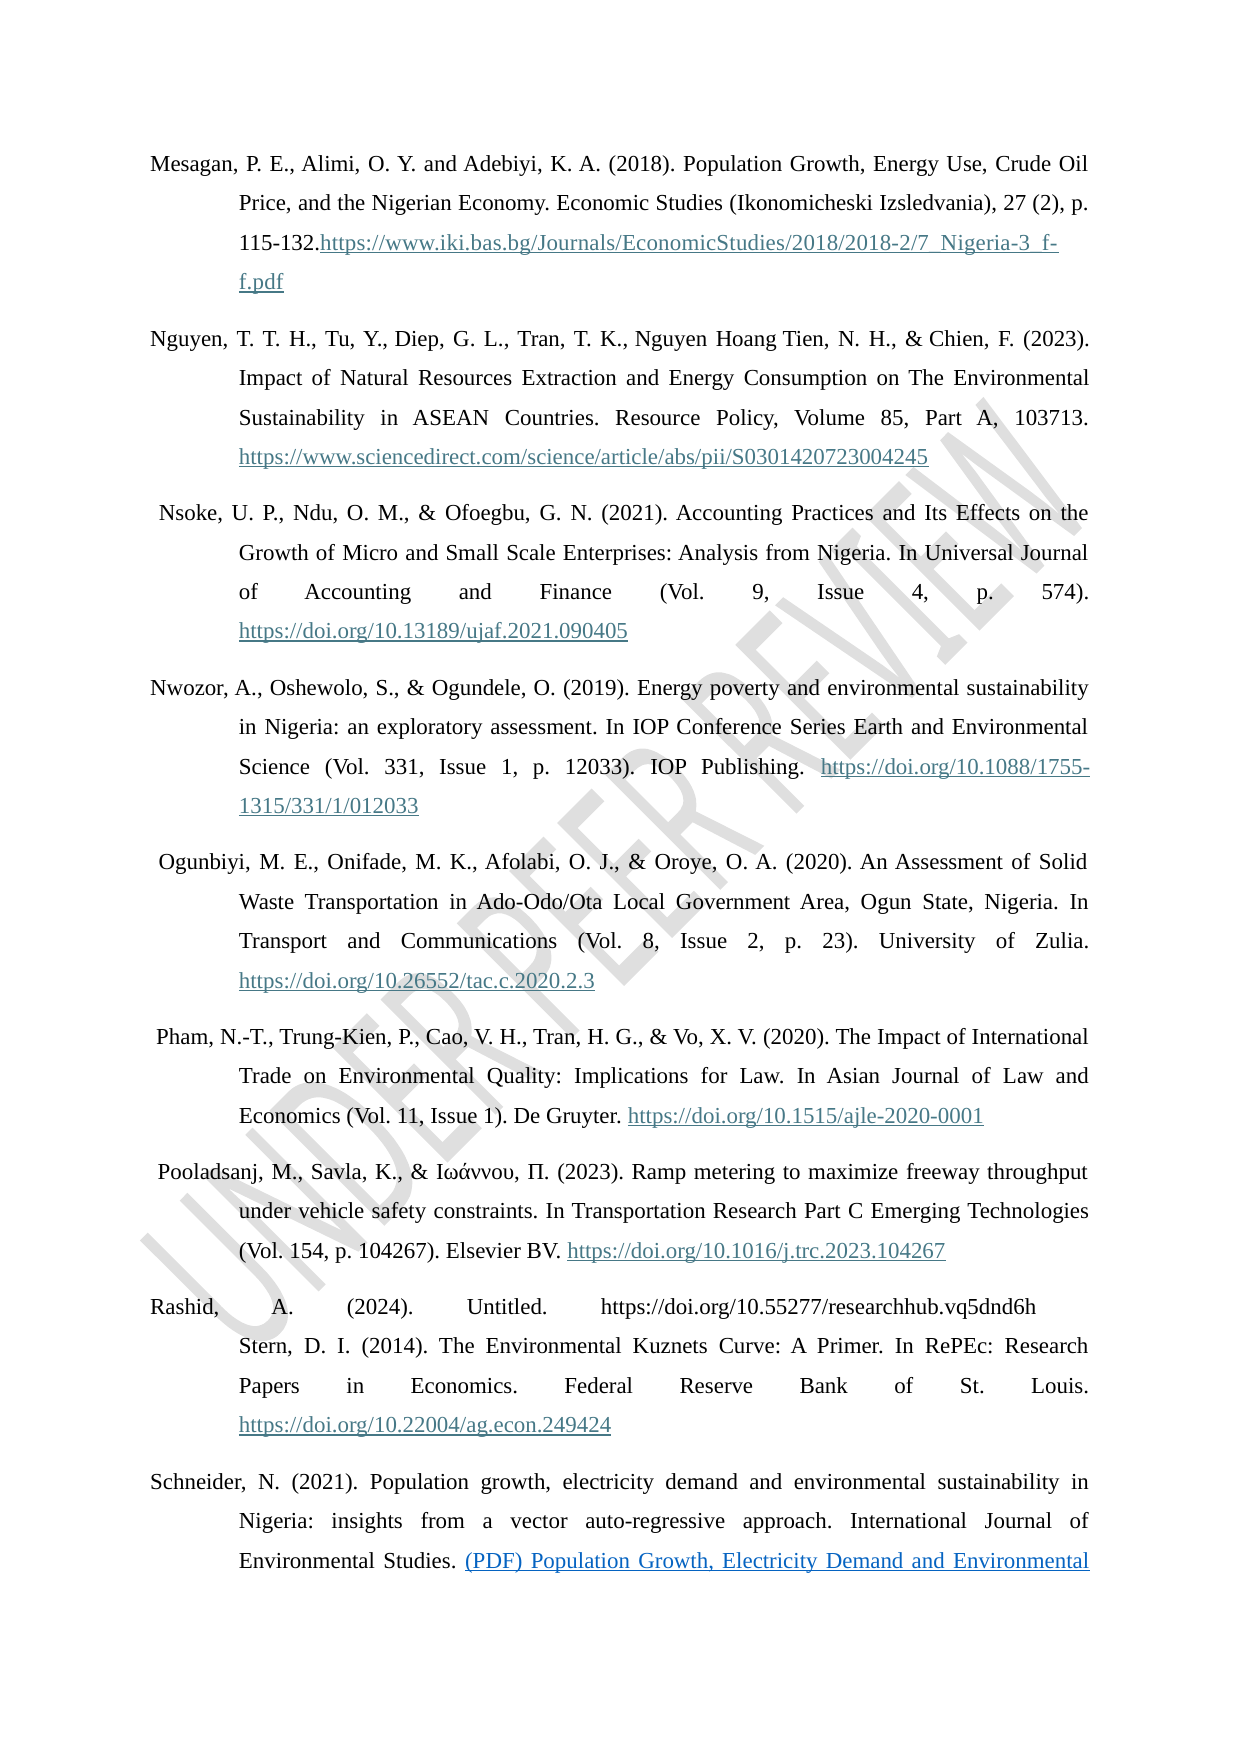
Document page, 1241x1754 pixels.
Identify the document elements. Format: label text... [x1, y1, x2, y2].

text Nwozor, A., Oshewolo, S., & Ogundele, O. (2019). Energy poverty and environmental sustainability in Nigeria: an exploratory assessment. In IOP Conference Series Earth and Environmental Science (Vol. 331, Issue 1, p. 12033). IOP Publishing. https://doi.org/10.1088/1755-1315/331/1/012033 [150, 674, 1090, 818]
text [150, 1468, 1090, 1573]
text Rashid, A. (2024). Untitled. https://doi.org/10.55277/researchhub.vq5dnd6h Stern, D. I. (2014). The Environmental Kuznets Curve: A Primer. In RePEc: Research Papers in Economics. Federal Reserve Bank of St. Louis. https://doi.org/10.22004/ag.econ.249424 [150, 1293, 1090, 1438]
text Ogunbiyi, M. E., Onifade, M. K., Afolabi, O. J., & Oroye, O. A. (2020). An Assessment of Solid Waste Transportation in Ado-Odo/Ota Local Government Area, Ogun State, Nigeria. In Transport and Communications (Vol. 8, Issue 2, p. 23). University of Zulia. https://doi.org/10.26552/tac.c.2020.2.3 [150, 848, 1090, 993]
text Pham, N.-T., Trung-Kien, P., Cao, V. H., Tran, H. G., & Vo, X. V. (2020). The Impact of International Trade on Environmental Quality: Implications for Law. In Asian Journal of Law and Economics (Vol. 11, Issue 1). De Gruyter. https://doi.org/10.1515/ajle-2020-0001 [150, 1023, 1090, 1128]
text Mesagan, P. E., Alimi, O. Y. and Adebiyi, K. A. (2018). Population Growth, Energy Use, Crude Oil Price, and the Nigerian Economy. Economic Studies (Ikonomicheski Izsledvania), 27 (2), p. 115-132.https://www.iki.bas.bg/Journals/EconomicStudies/2018/2018-2/7_Nigeria-3_f-f.pdf [150, 150, 1090, 295]
text Nguyen, T. T. H., Tu, Y., Diep, G. L., Tran, T. K., Nguyen Hoang Tien, N. H., & Chien, F. (2023). Impact of Natural Resources Extraction and Energy Consumption on The Environmental Sustainability in ASEAN Countries. Resource Policy, Volume 85, Part A, 103713. https://www.sciencedirect.com/science/article/abs/pii/S0301420723004245 [150, 324, 1090, 469]
text Pooladsanj, M., Savla, K., & Ιωάννου, Π. (2023). Ramp metering to maximize freeway throughput under vehicle safety constraints. In Transportation Research Part C Emerging Technologies (Vol. 154, p. 104267). Elsevier BV. https://doi.org/10.1016/j.trc.2023.104267 [150, 1158, 1090, 1263]
text Nsoke, U. P., Ndu, O. M., & Ofoegbu, G. N. (2021). Accounting Practices and Its Effects on the Growth of Micro and Small Scale Enterprises: Analysis from Nigeria. In Universal Journal of Accounting and Finance (Vol. 9, Issue 4, p. 574). https://doi.org/10.13189/ujaf.2021.090405 [150, 499, 1090, 644]
